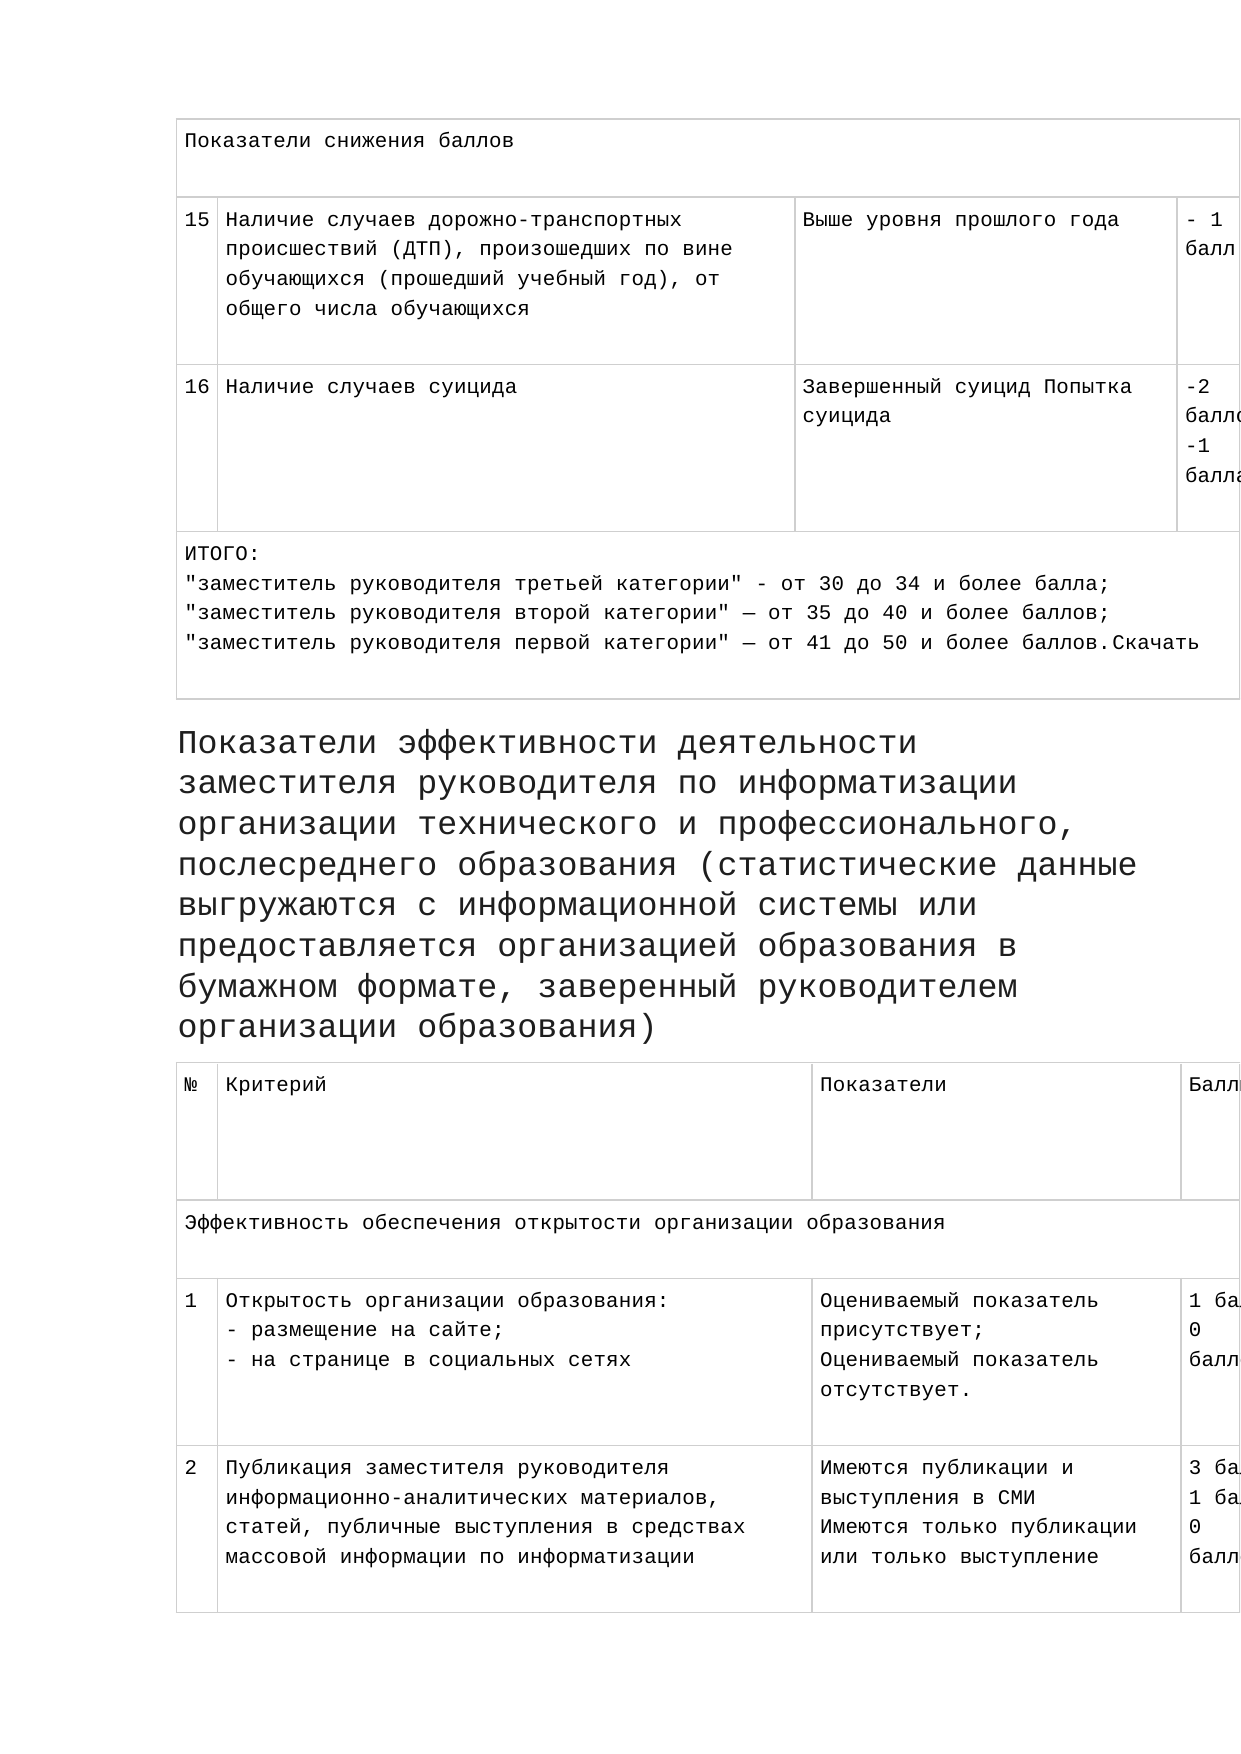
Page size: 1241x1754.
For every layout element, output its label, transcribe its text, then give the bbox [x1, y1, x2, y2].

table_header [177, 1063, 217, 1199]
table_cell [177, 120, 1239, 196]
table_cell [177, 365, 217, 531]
subtitle Показатели эффективности деятельности заместителя руководителя по информатизации организации технического и профессионального, послесреднего образования (статистические данные выгружаются с информационной системы или предоставляется организацией образования в бумажном формате, заверенный руководителем организации образования) [177, 723, 1152, 1048]
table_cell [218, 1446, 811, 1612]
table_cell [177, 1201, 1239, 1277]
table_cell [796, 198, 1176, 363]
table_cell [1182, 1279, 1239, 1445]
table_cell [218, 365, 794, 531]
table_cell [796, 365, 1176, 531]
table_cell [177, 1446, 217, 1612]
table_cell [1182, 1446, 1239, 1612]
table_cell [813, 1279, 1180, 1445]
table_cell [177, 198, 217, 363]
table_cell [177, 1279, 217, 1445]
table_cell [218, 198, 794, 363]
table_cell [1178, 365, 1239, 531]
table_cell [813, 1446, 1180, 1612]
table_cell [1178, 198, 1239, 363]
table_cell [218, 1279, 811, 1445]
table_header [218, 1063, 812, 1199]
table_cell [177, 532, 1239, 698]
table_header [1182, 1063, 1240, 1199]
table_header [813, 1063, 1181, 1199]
